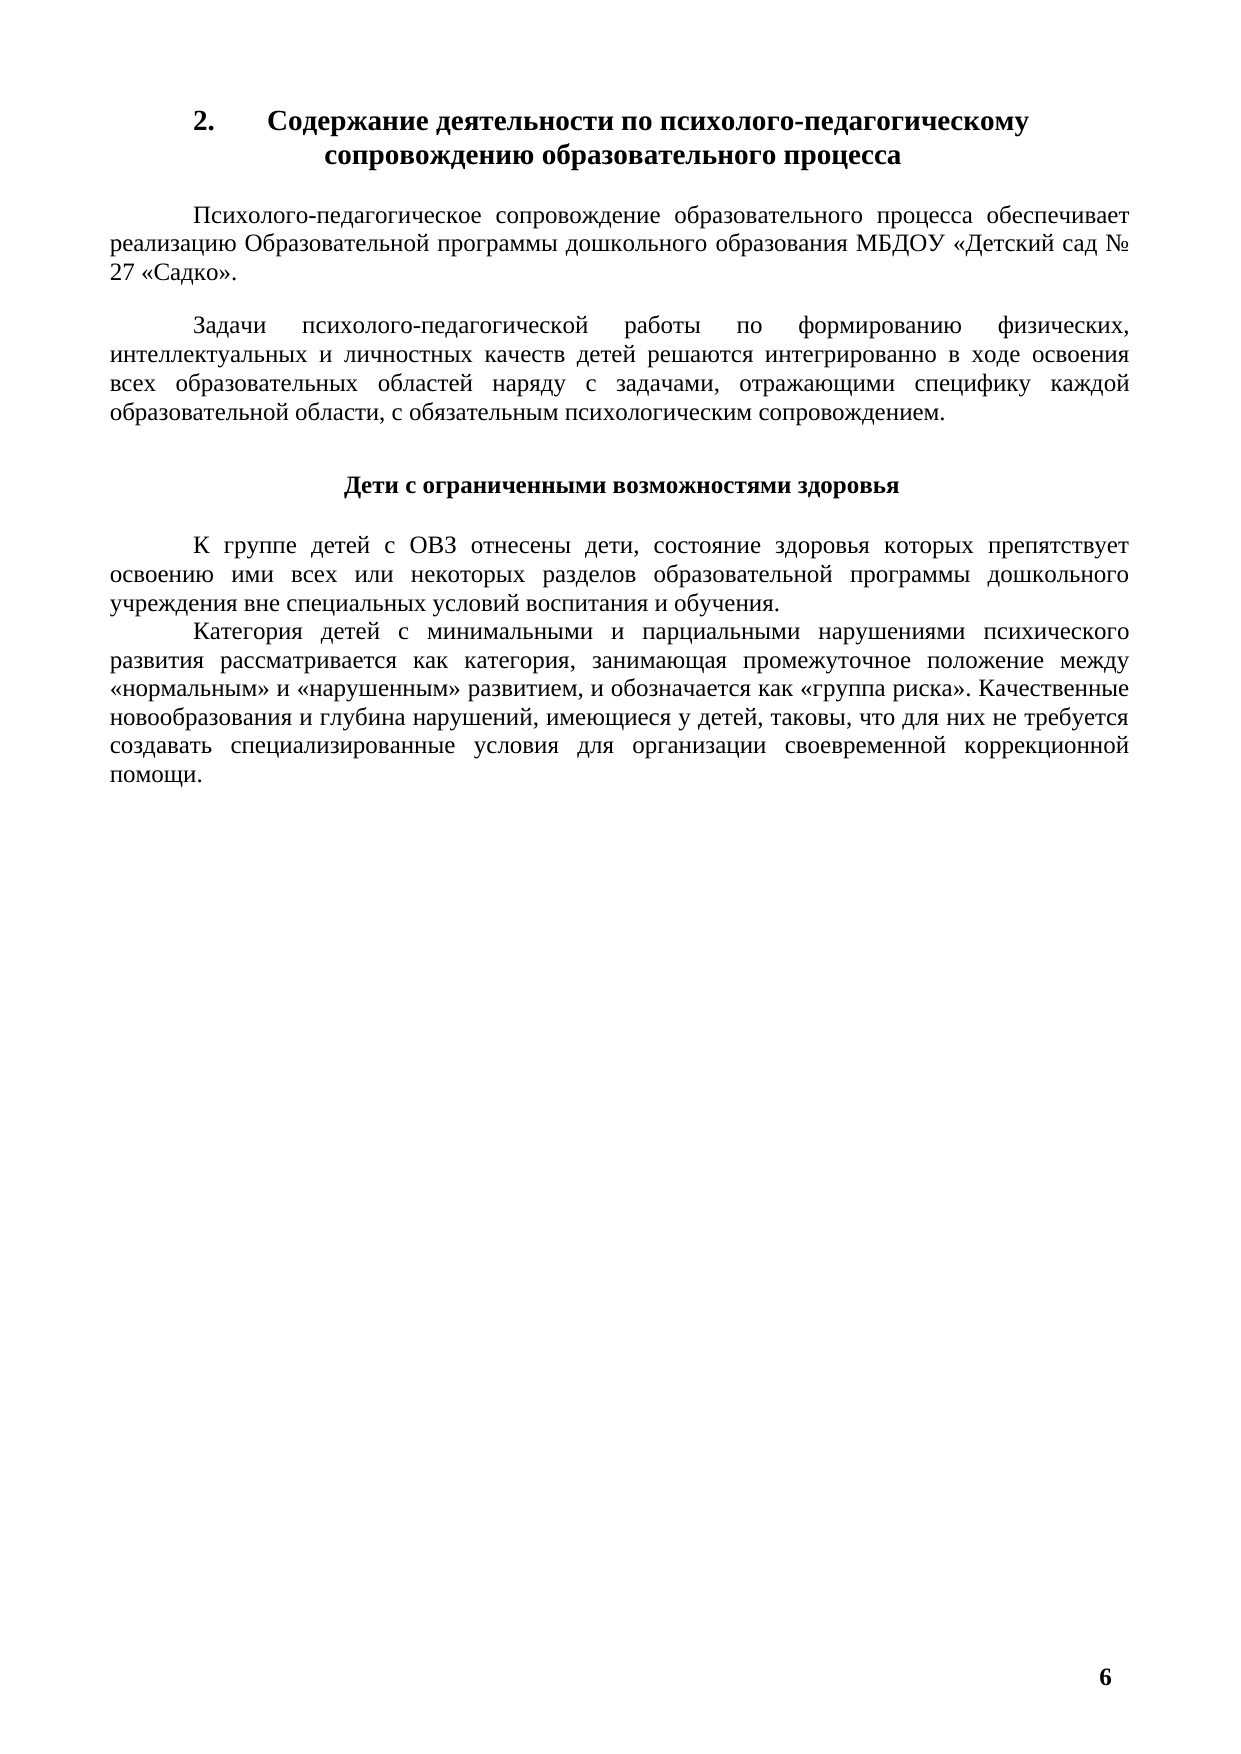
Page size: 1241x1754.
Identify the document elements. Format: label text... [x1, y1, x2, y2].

text Задачи психолого-педагогической работы по формированию физических, интеллектуальных и личностных качеств детей решаются интегрированно в ходе освоения всех образовательных областей наряду с задачами, отражающими специфику каждой образовательной области, с обязательным психологическим сопровождением. [109, 310, 1130, 426]
text Психолого-педагогическое сопровождение образовательного процесса обеспечивает реализацию Образовательной программы дошкольного образования МБДОУ «Детский сад № 27 «Садко». [109, 200, 1130, 286]
list Содержание деятельности по психолого-педагогическому сопровождению образовательного процесса [193, 104, 1130, 171]
text К группе детей с ОВЗ отнесены дети, состояние здоровья которых препятствует освоению ими всех или некоторых разделов образовательной программы дошкольного учреждения вне специальных условий воспитания и обучения. [109, 531, 1130, 617]
text Дети с ограниченными возможностями здоровья [114, 473, 1130, 498]
text Категория детей с минимальными и парциальными нарушениями психического развития рассматривается как категория, занимающая промежуточное положение между «нормальным» и «нарушенным» развитием, и обозначается как «группа риска». Качественные новообразования и глубина нарушений, имеющиеся у детей, таковы, что для них не требуется создавать специализированные условия для организации своевременной коррекционной помощи. [109, 617, 1130, 788]
